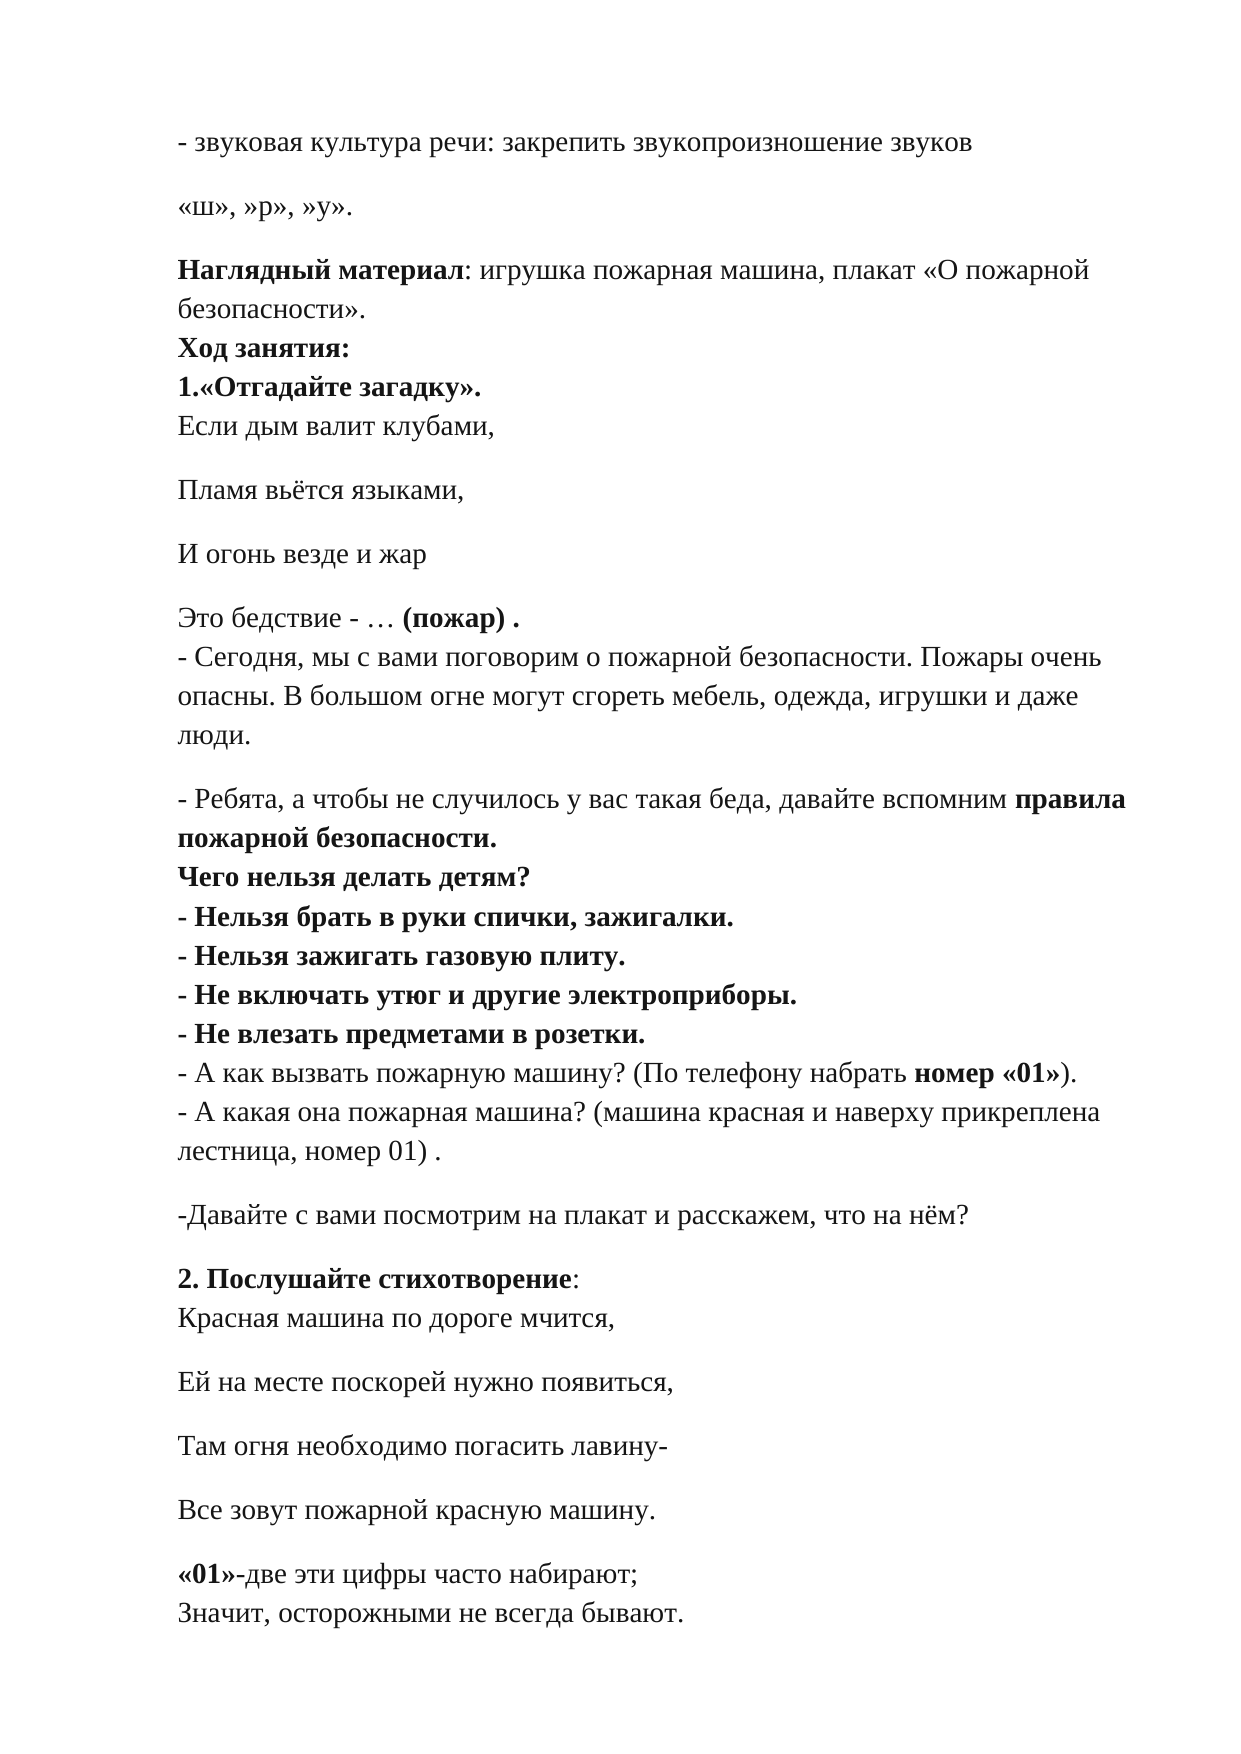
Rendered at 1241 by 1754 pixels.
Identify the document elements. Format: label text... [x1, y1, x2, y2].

text - Ребята, а чтобы не случилось у вас такая беда, давайте вспомним правила пожарной безопасности. [177, 776, 1152, 854]
text Это бедствие - … (пожар) . [177, 595, 1152, 634]
text Значит, осторожными не всегда бывают. [177, 1590, 1152, 1629]
text «ш», »р», »у». [177, 182, 1152, 221]
text «01»-две эти цифры часто набирают; [177, 1551, 1152, 1590]
text И огонь везде и жар [177, 531, 1152, 570]
text 1.«Отгадайте загадку». [177, 363, 1152, 402]
text - Не включать утюг и другие электроприборы. [177, 971, 1152, 1010]
text Если дым валит клубами, [177, 402, 1152, 442]
text - А как вызвать пожарную машину? (По телефону набрать номер «01»). [177, 1049, 1152, 1088]
text - А какая она пожарная машина? (машина красная и наверху прикреплена лестница, номер 01) . [177, 1088, 1152, 1167]
text Все зовут пожарной красную машину. [177, 1487, 1152, 1526]
text Ей на месте поскорей нужно появиться, [177, 1359, 1152, 1398]
text Красная машина по дороге мчится, [177, 1295, 1152, 1334]
text -Давайте с вами посмотрим на плакат и расскажем, что на нём? [177, 1192, 1152, 1231]
text - Не влезать предметами в розетки. [177, 1010, 1152, 1049]
text - звуковая культура речи: закрепить звукопроизношение звуков [177, 118, 1152, 157]
text Там огня необходимо погасить лавину- [177, 1423, 1152, 1462]
text 2. Послушайте стихотворение: [177, 1256, 1152, 1295]
text Чего нельзя делать детям? [177, 854, 1152, 893]
text - Нельзя брать в руки спички, зажигалки. [177, 893, 1152, 932]
text Ход занятия: [177, 324, 1152, 363]
text - Сегодня, мы с вами поговорим о пожарной безопасности. Пожары очень опасны. В большом огне могут сгореть мебель, одежда, игрушки и даже люди. [177, 634, 1152, 751]
text - Нельзя зажигать газовую плиту. [177, 932, 1152, 971]
text Пламя вьётся языками, [177, 467, 1152, 506]
text Наглядный материал: игрушка пожарная машина, плакат «О пожарной безопасности». [177, 246, 1152, 324]
